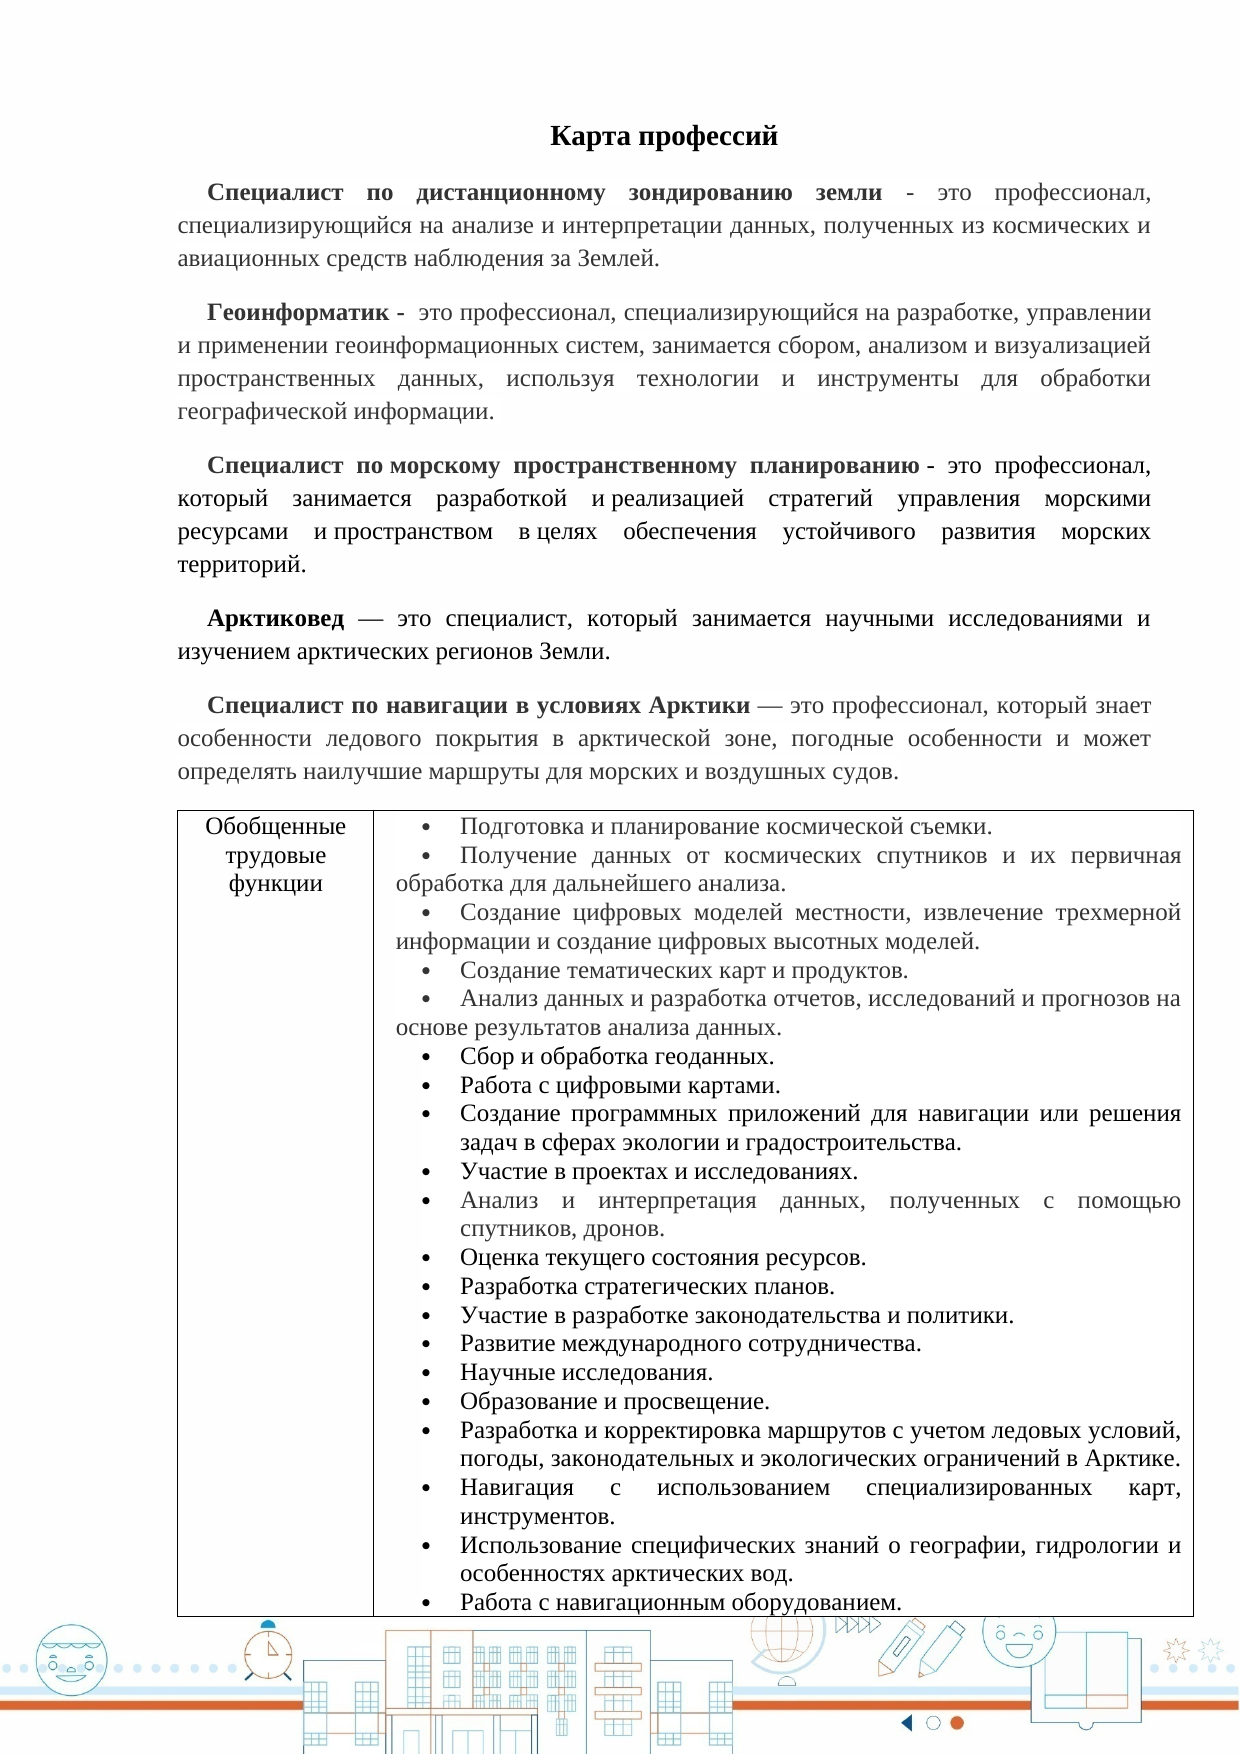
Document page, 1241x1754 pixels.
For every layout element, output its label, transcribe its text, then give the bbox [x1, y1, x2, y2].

text Специалист по дистанционному зондированию земли - это профессионал, специализирующийся на анализе и интерпретации данных, полученных из космических и авиационных средств наблюдения за Землей. [177, 239, 1152, 272]
text Геоинформатик - это профессионал, специализирующийся на разработке, управлении и применении геоинформационных систем, занимается сбором, анализом и визуализацией пространственных данных, используя технологии и инструменты для обработки географической информации. [177, 297, 1152, 330]
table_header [178, 811, 373, 1616]
text Специалист по навигации в условиях Арктики — это профессионал, который знает особенности ледового покрытия в арктической зоне, погодные особенности и может определять наилучшие маршруты для морских и воздушных судов. [177, 690, 1152, 723]
picture [0, 0, 1241, 1754]
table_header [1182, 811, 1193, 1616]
text Геоинформатик - это профессионал, специализирующийся на разработке, управлении и применении геоинформационных систем, занимается сбором, анализом и визуализацией пространственных данных, используя технологии и инструменты для обработки географической информации. [177, 392, 1152, 425]
text Арктиковед — это специалист, который занимается научными исследованиями и изучением арктических регионов Земли. [177, 603, 1152, 665]
text Специалист по навигации в условиях Арктики — это профессионал, который знает особенности ледового покрытия в арктической зоне, погодные особенности и может определять наилучшие маршруты для морских и воздушных судов. [177, 752, 1152, 785]
text Специалист по дистанционному зондированию земли - это профессионал, специализирующийся на анализе и интерпретации данных, полученных из космических и авиационных средств наблюдения за Землей. [177, 177, 1152, 211]
text Карта профессий [177, 118, 1152, 152]
text Специалист по морскому пространственному планированию - это профессионал, который занимается разработкой и реализацией стратегий управления морскими ресурсами и пространством в целях обеспечения устойчивого развития морских территорий. [177, 450, 1152, 578]
